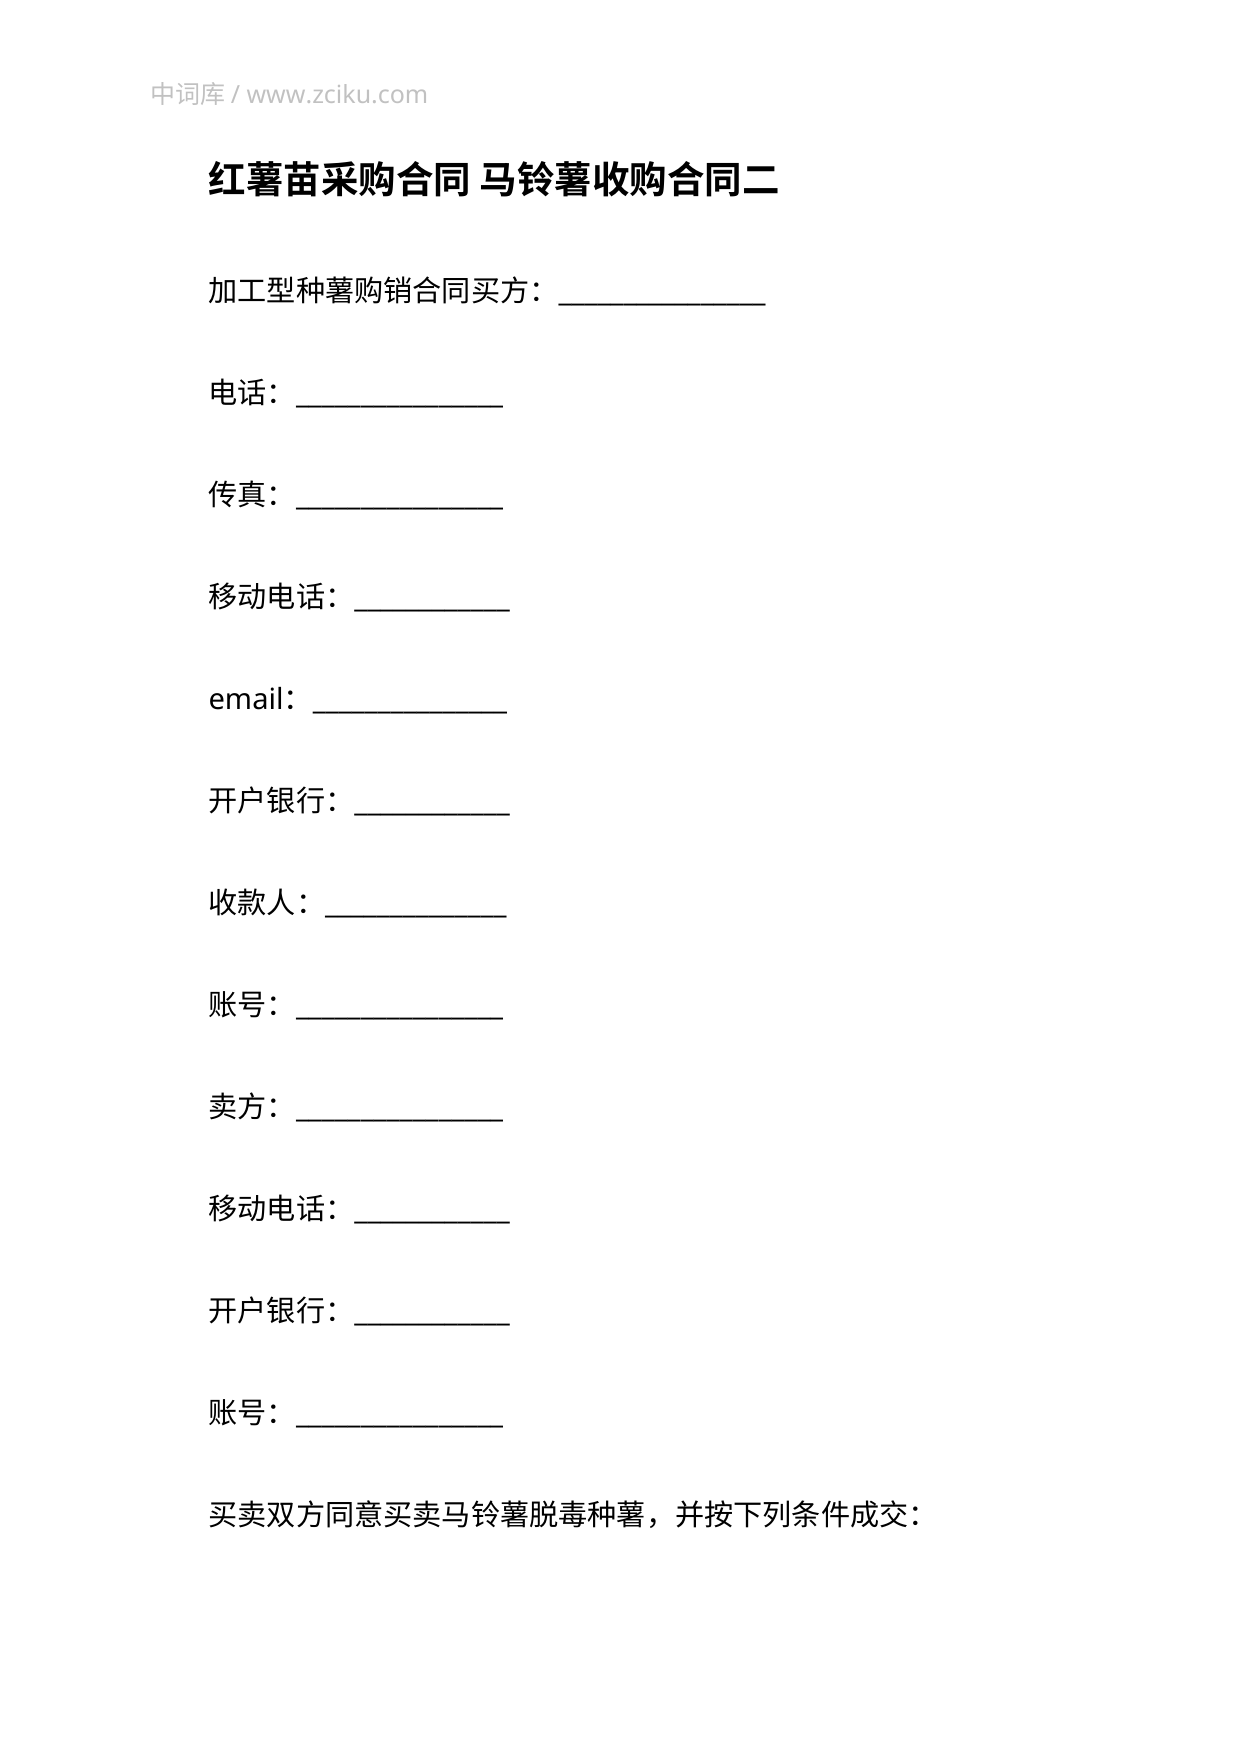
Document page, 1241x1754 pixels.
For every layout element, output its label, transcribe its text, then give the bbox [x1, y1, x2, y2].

text 买卖双方同意买卖马铃薯脱毒种薯，并按下列条件成交： [150, 1491, 1090, 1533]
text 移动电话：____________ [150, 573, 1090, 616]
text 红薯苗采购合同 马铃薯收购合同二 [150, 150, 1090, 204]
text 移动电话：____________ [150, 1185, 1090, 1228]
text 账号：________________ [150, 981, 1090, 1024]
text 加工型种薯购销合同买方：________________ [150, 267, 1090, 310]
text 卖方：________________ [150, 1083, 1090, 1126]
text 开户银行：____________ [150, 777, 1090, 820]
text 开户银行：____________ [150, 1287, 1090, 1329]
text 收款人：______________ [150, 879, 1090, 922]
text email：_______________ [150, 675, 1090, 718]
text 电话：________________ [150, 369, 1090, 412]
text 传真：________________ [150, 471, 1090, 514]
text 账号：________________ [150, 1389, 1090, 1432]
